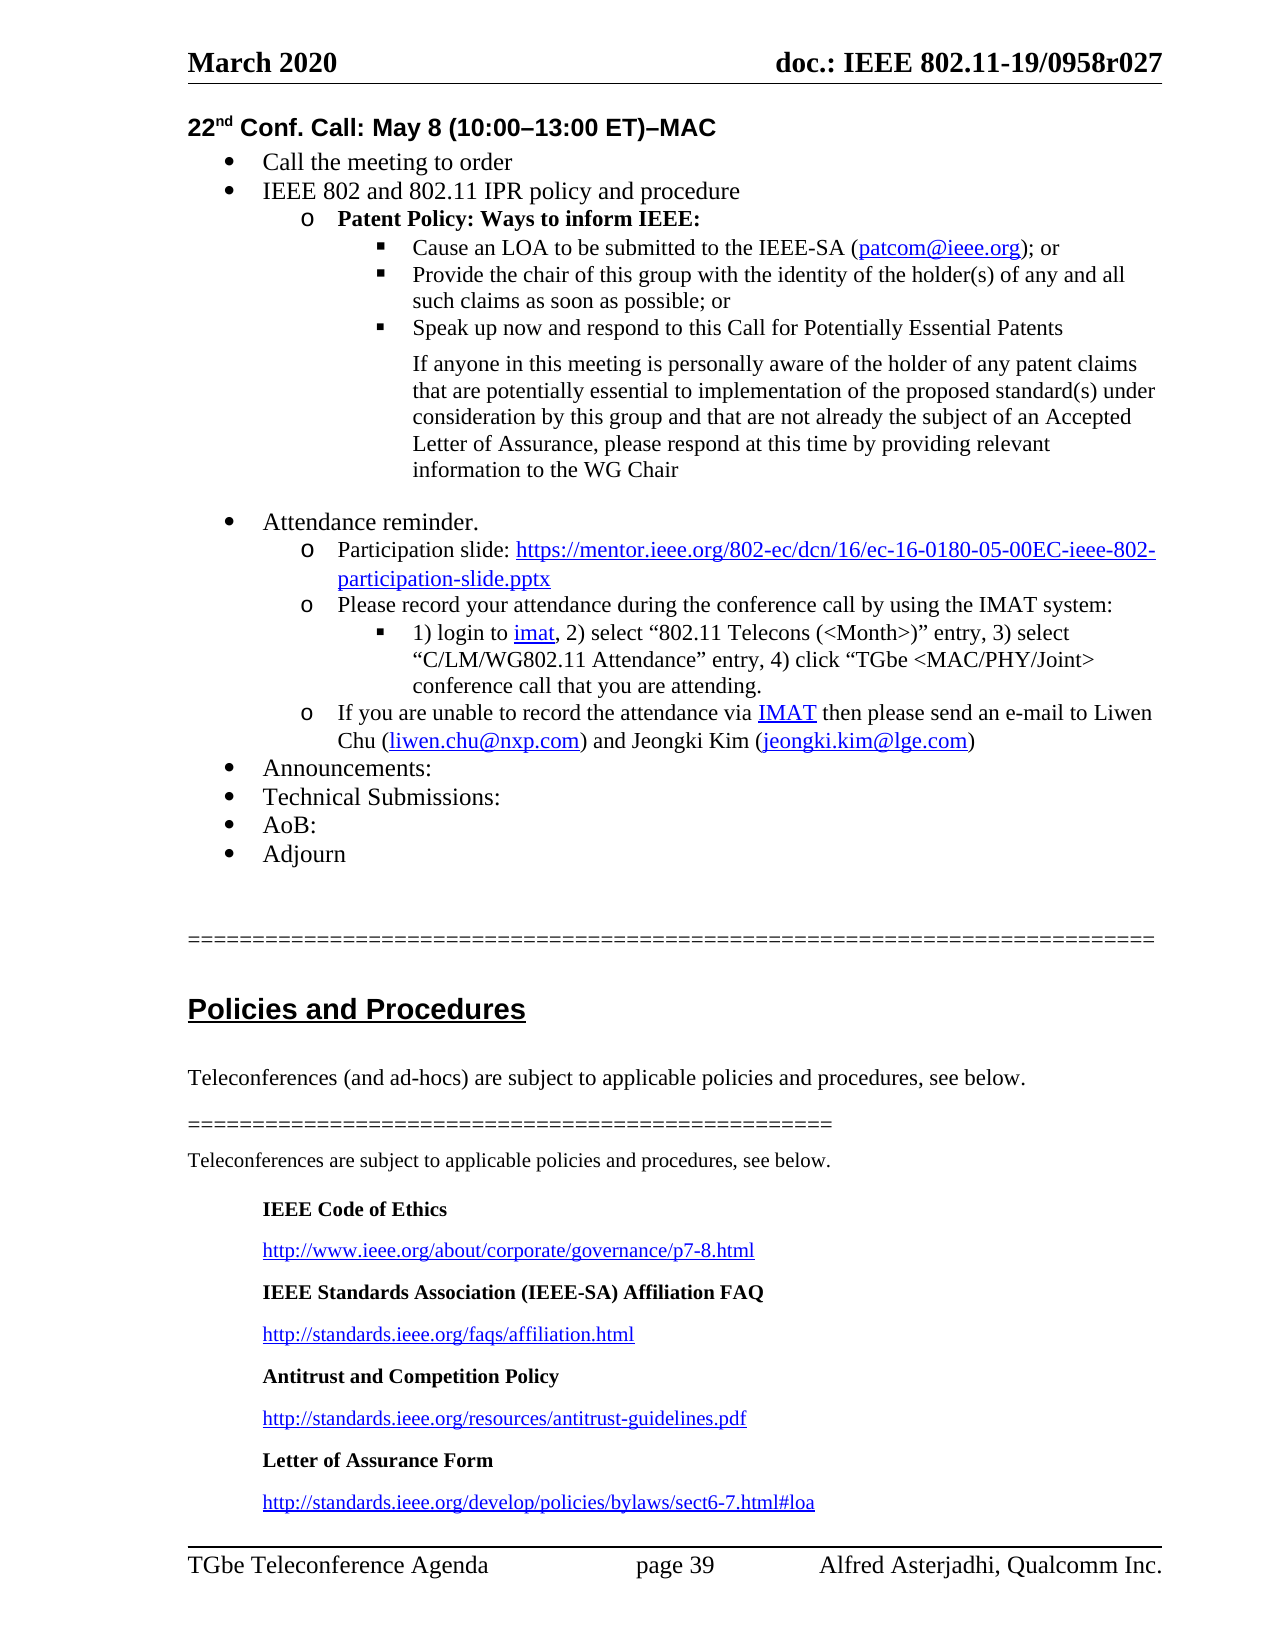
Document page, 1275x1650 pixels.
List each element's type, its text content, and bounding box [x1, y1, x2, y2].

list Technical Submissions: [225, 782, 1162, 811]
list Attendance reminder. [225, 507, 1162, 536]
text http://standards.ieee.org/faqs/affiliation.html [262, 1322, 1162, 1346]
list AoB: [225, 811, 1162, 839]
list Please record your attendance during the conference call by using the IMAT system: [300, 591, 1162, 619]
list Adjourn [225, 839, 1162, 868]
text IEEE Code of Ethics [262, 1196, 1162, 1221]
list Provide the chair of this group with the identity of the holder(s) of any and all such claims as soon as possible; or [375, 261, 1162, 314]
list Patent Policy: Ways to inform IEEE: [300, 205, 1162, 234]
text Letter of Assurance Form [262, 1448, 1162, 1472]
text Teleconferences are subject to applicable policies and procedures, see below. [187, 1148, 1162, 1172]
text ================================================== [187, 1112, 1162, 1138]
list Participation slide: https://mentor.ieee.org/802-ec/dcn/16/ec-16-0180-05-00EC-ieee-802-participation-slide.pptx [300, 536, 1162, 591]
list Cause an LOA to be submitted to the IEEE-SA (patcom@ieee.org); or [375, 234, 1162, 261]
text Antitrust and Competition Policy [262, 1364, 1162, 1388]
subtitle 22nd Conf. Call: May 8 (10:00–13:00 ET)–MAC [187, 112, 1162, 141]
list Speak up now and respond to this Call for Potentially Essential Patents [375, 314, 1162, 340]
list IEEE 802 and 802.11 IPR policy and procedure [225, 176, 1162, 205]
list Announcements: [225, 753, 1162, 782]
subtitle Policies and Procedures [187, 992, 1162, 1025]
text http://standards.ieee.org/resources/antitrust-guidelines.pdf [262, 1406, 1162, 1430]
text http://www.ieee.org/about/corporate/governance/p7-8.html [262, 1238, 1162, 1262]
list Call the meeting to order [225, 147, 1162, 176]
text IEEE Standards Association (IEEE-SA) Affiliation FAQ [262, 1280, 1162, 1304]
list 1) login to imat, 2) select “802.11 Telecons (<Month>)” entry, 3) select “C/LM/WG802.11 Attendance” entry, 4) click “TGbe <MAC/PHY/Joint> conference call that you are attending. [375, 619, 1162, 698]
list If you are unable to record the attendance via IMAT then please send an e-mail to Liwen Chu (liwen.chu@nxp.com) and Jeongki Kim (jeongki.kim@lge.com) [300, 698, 1162, 753]
list If anyone in this meeting is personally aware of the holder of any patent claims that are potentially essential to implementation of the proposed standard(s) under consideration by this group and that are not already the subject of an Accepted Letter of Assurance, please respond at this time by providing relevant information to the WG Chair [412, 351, 1162, 482]
text http://standards.ieee.org/develop/policies/bylaws/sect6-7.html#loa [262, 1489, 1162, 1514]
text Teleconferences (and ad-hocs) are subject to applicable policies and procedures, see below. [187, 1064, 1162, 1091]
text =========================================================================== [187, 926, 1162, 952]
